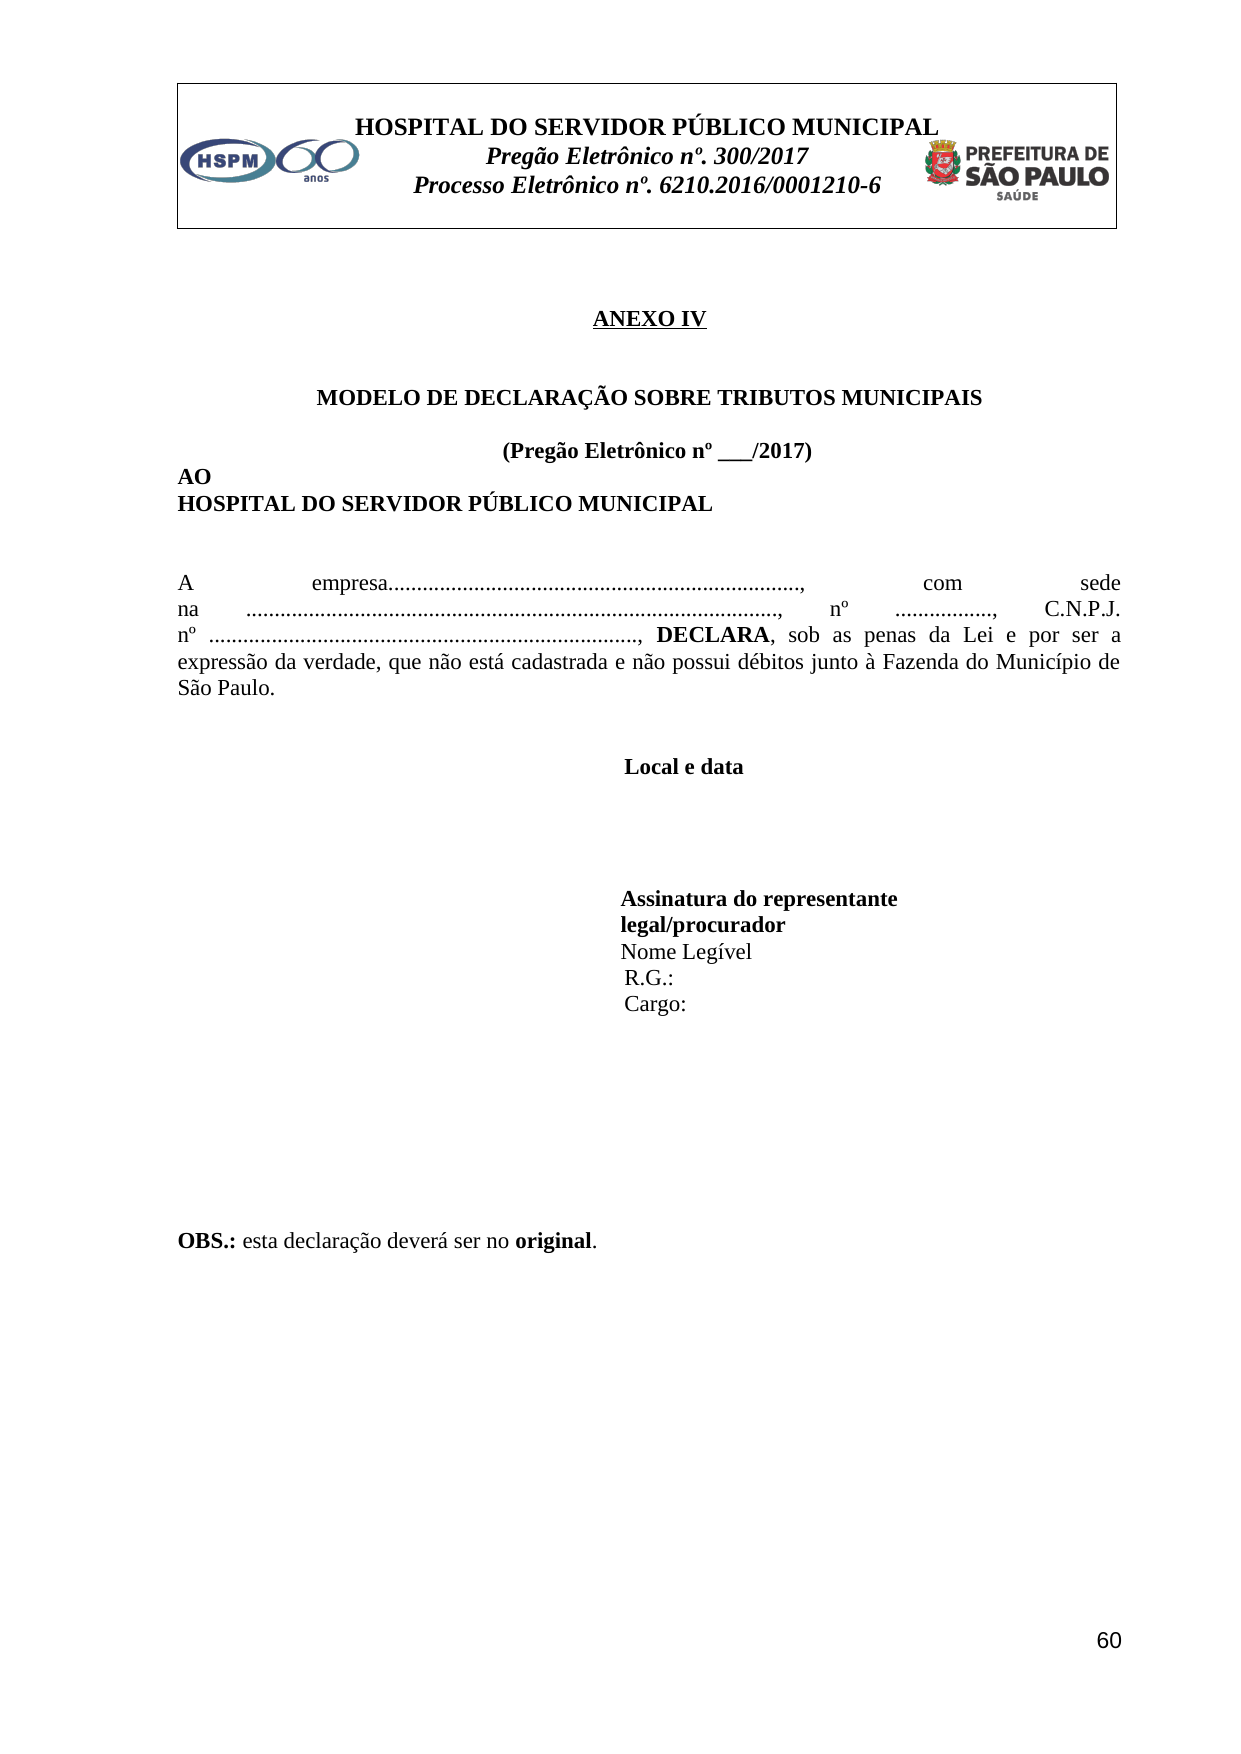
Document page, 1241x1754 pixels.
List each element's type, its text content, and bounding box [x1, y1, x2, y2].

picture [178, 133, 364, 188]
text Nome Legível [546, 938, 1122, 964]
text HOSPITAL DO SERVIDOR PÚBLICO MUNICIPAL [177, 490, 1122, 516]
text Cargo: [624, 990, 1122, 1017]
text OBS.: esta declaração deverá ser no original. [177, 1228, 1122, 1254]
picture [917, 133, 1116, 207]
text MODELO DE DECLARAÇÃO SOBRE TRIBUTOS MUNICIPAIS [177, 384, 1122, 411]
text legal/procurador [546, 911, 1122, 938]
text ANEXO IV [177, 305, 1122, 332]
text A empresa........................................................................, com sede na ............................................................................................., nº ................., C.N.P.J. nº ..........................................................................., DECLARA, sob as penas da Lei e por ser a expressão da verdade, que não está cadastrada e não possui débitos junto à Fazenda do Município de São Paulo. [177, 569, 1122, 701]
text Local e data [616, 753, 1122, 779]
text Assinatura do representante [546, 885, 1122, 911]
text AO [177, 463, 1122, 490]
text R.G.: [624, 964, 1122, 990]
text (Pregão Eletrônico nº ___/2017) [193, 437, 1122, 463]
